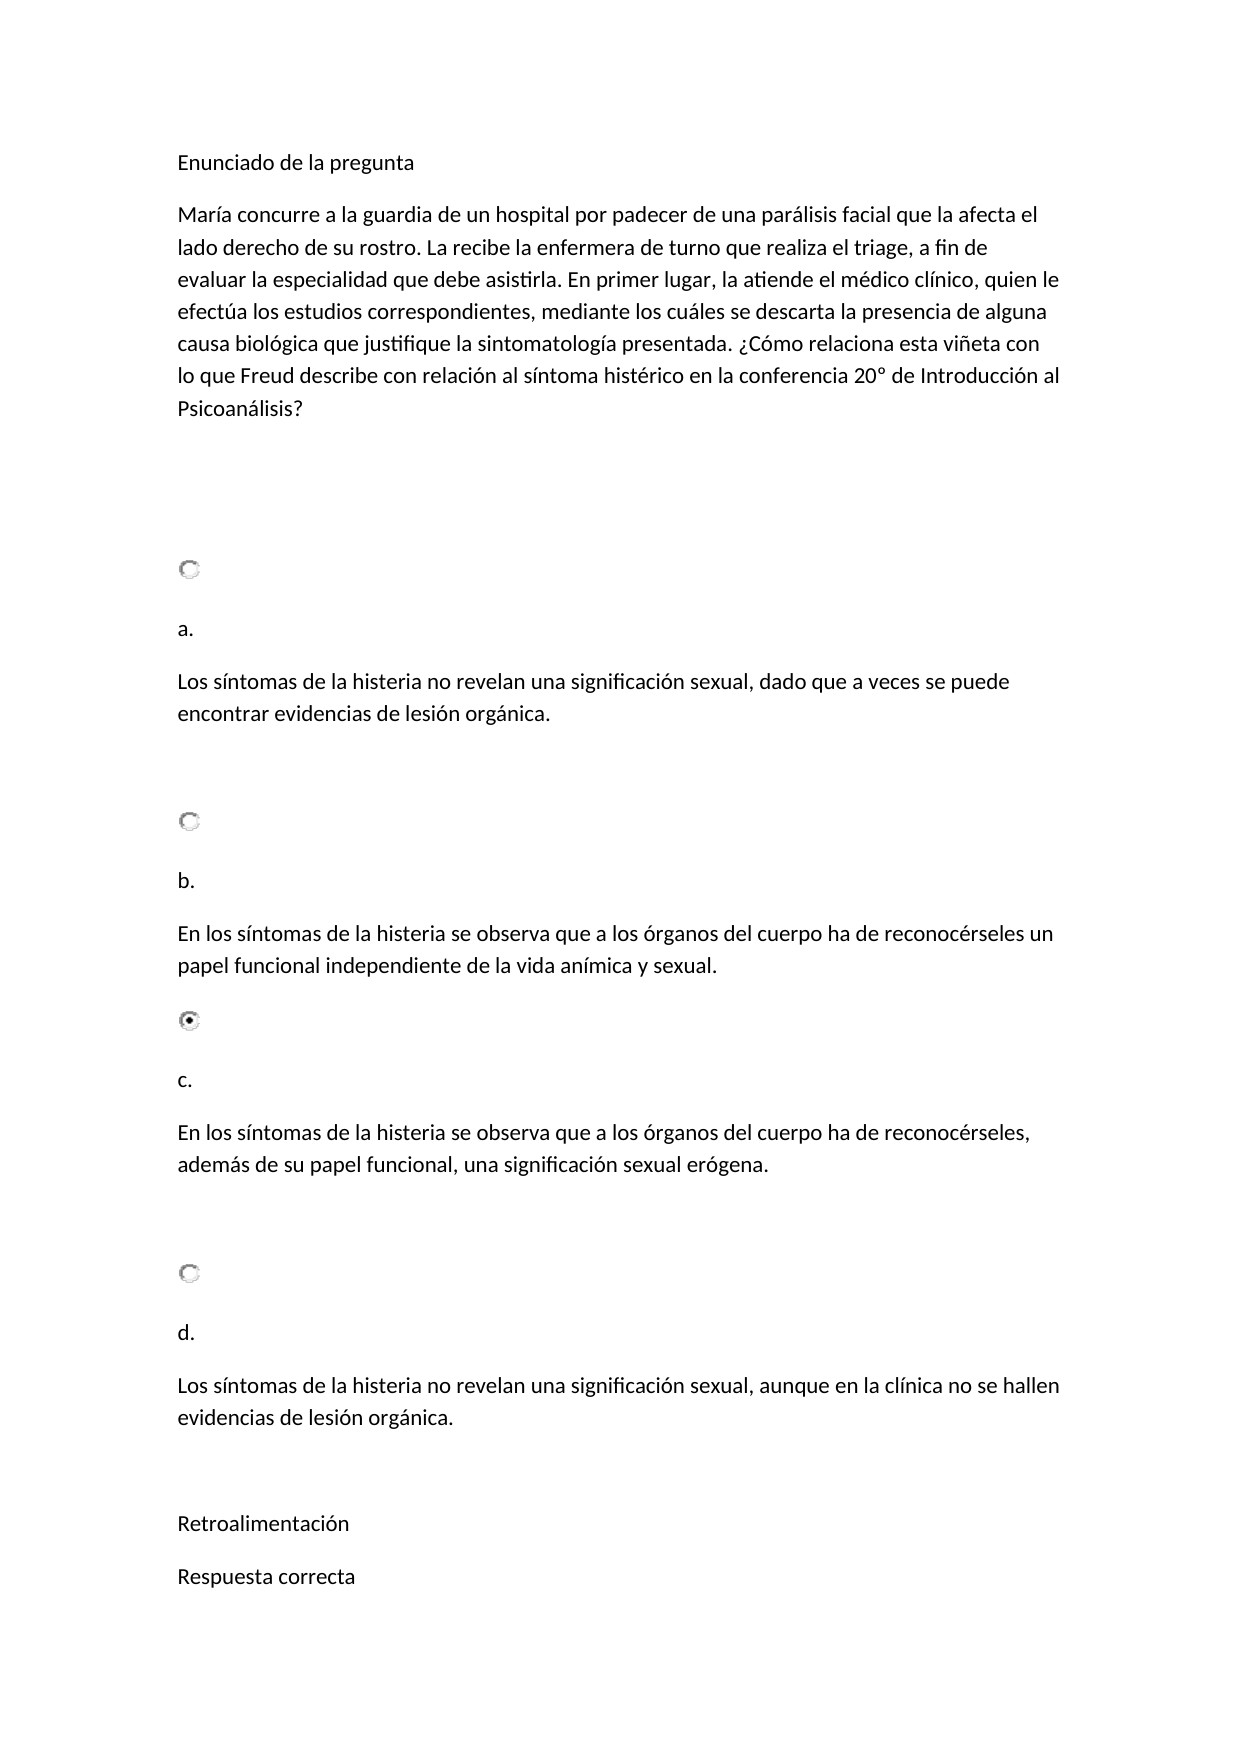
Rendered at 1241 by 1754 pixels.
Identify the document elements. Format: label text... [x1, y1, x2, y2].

text En los síntomas de la histeria se observa que a los órganos del cuerpo ha de reconocérseles, además de su papel funcional, una significación sexual erógena. [177, 1118, 1063, 1179]
text Enunciado de la pregunta [177, 148, 1063, 176]
text En los síntomas de la histeria se observa que a los órganos del cuerpo ha de reconocérseles un papel funcional independiente de la vida anímica y sexual. [177, 919, 1063, 979]
text c. [177, 1065, 1063, 1093]
text Los síntomas de la histeria no revelan una significación sexual, dado que a veces se puede encontrar evidencias de lesión orgánica. [177, 667, 1063, 727]
text a. [177, 614, 1063, 642]
text Retroalimentación [177, 1509, 1063, 1537]
text María concurre a la guardia de un hospital por padecer de una parálisis facial que la afecta el lado derecho de su rostro. La recibe la enfermera de turno que realiza el triage, a fin de evaluar la especialidad que debe asistirla. En primer lugar, la atiende el médico clínico, quien le efectúa los estudios correspondientes, mediante los cuáles se descarta la presencia de alguna causa biológica que justifique la sintomatología presentada. ¿Cómo relaciona esta viñeta con lo que Freud describe con relación al síntoma histérico en la conferencia 20º de Introducción al Psicoanálisis? [177, 201, 1063, 422]
text Los síntomas de la histeria no revelan una significación sexual, aunque en la clínica no se hallen evidencias de lesión orgánica. [177, 1371, 1063, 1431]
text Respuesta correcta [177, 1562, 1063, 1590]
text b. [177, 866, 1063, 894]
text d. [177, 1318, 1063, 1346]
